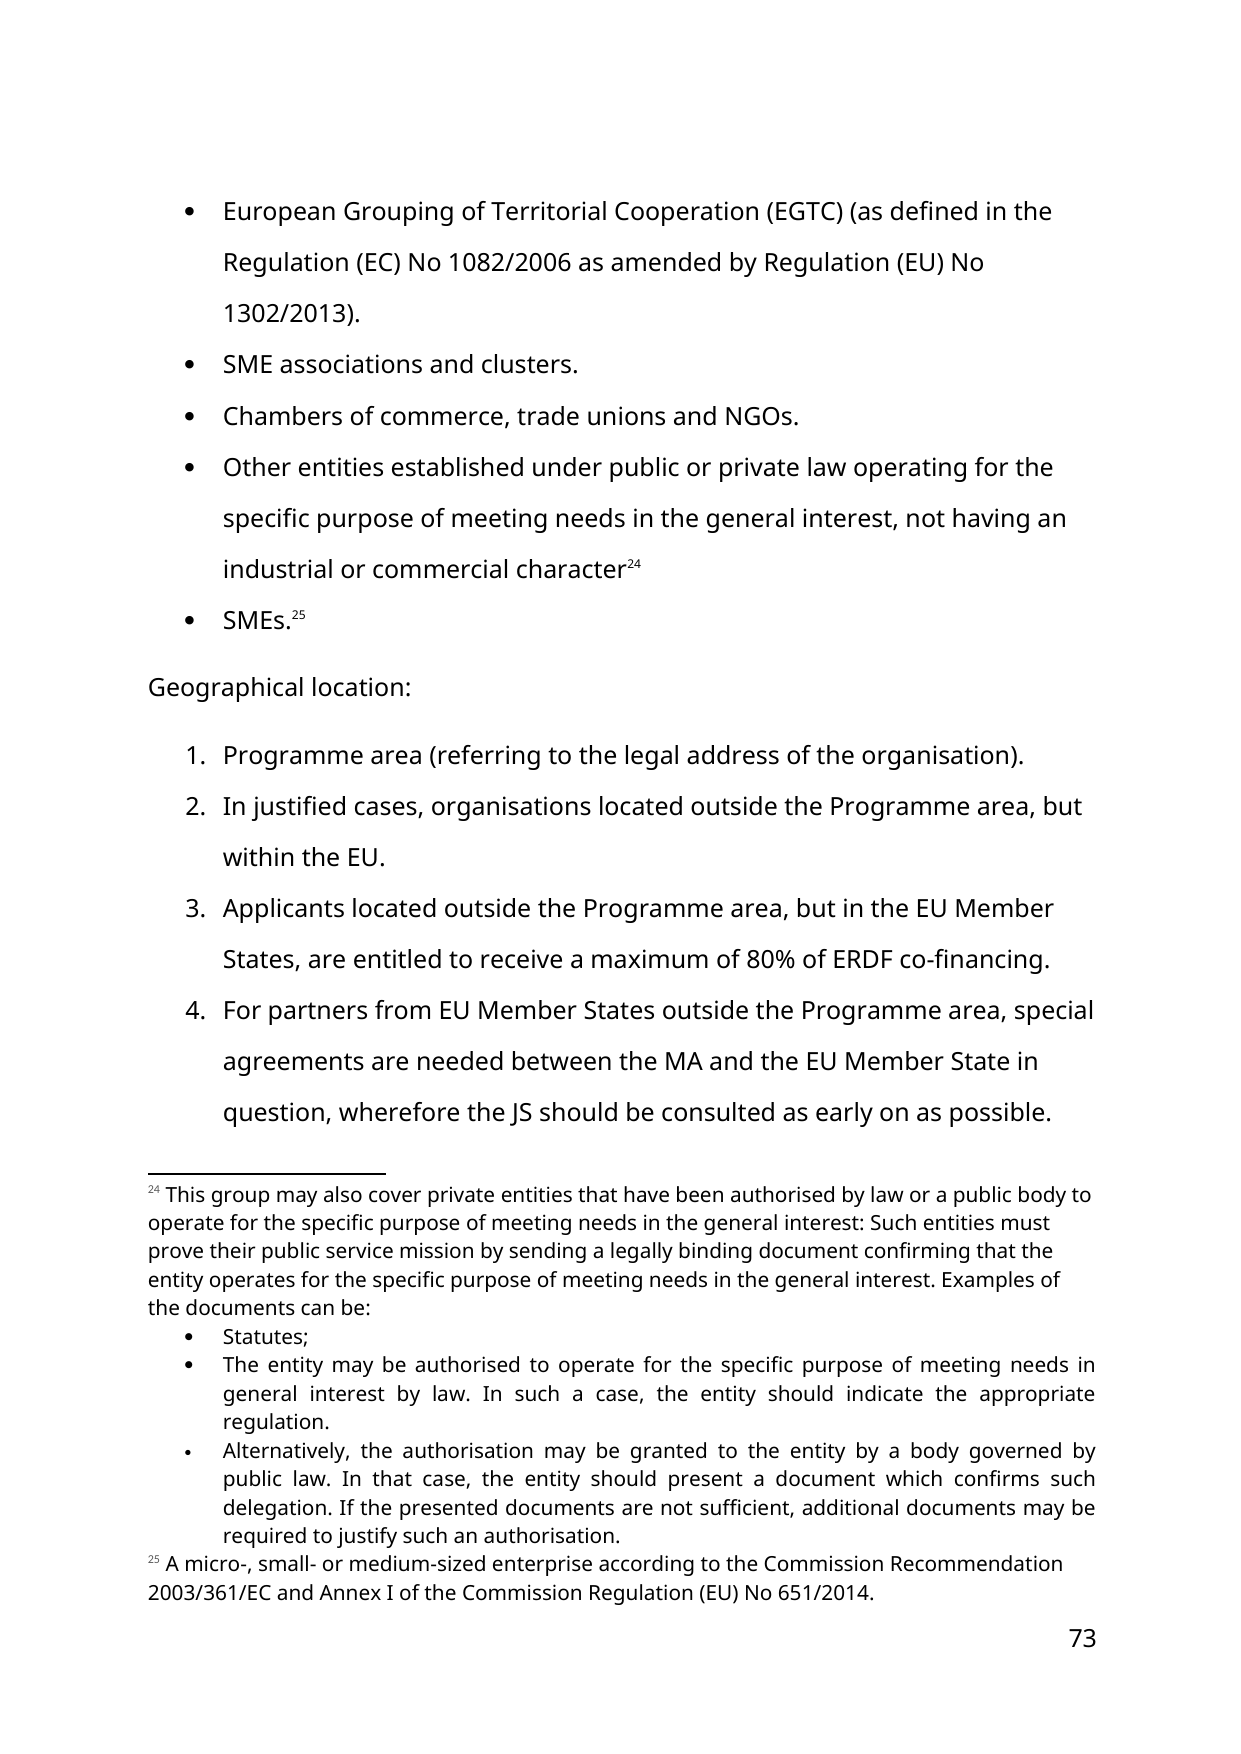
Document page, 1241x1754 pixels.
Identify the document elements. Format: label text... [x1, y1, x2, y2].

list Programme area (referring to the legal address of the organisation). [185, 738, 1097, 772]
list Applicants located outside the Programme area, but in the EU Member States, are entitled to receive a maximum of 80% of ERDF co-financing. [185, 891, 1097, 976]
list Other entities established under public or private law operating for the specific purpose of meeting needs in the general interest, not having an industrial or commercial character [185, 449, 1097, 585]
text Geographical location: [148, 670, 1097, 704]
list European Grouping of Territorial Cooperation (EGTC) (as defined in the Regulation (EC) No 1082/2006 as amended by Regulation (EU) No 1302/2013). [185, 194, 1097, 330]
list For partners from EU Member States outside the Programme area, special agreements are needed between the MA and the EU Member State in question, wherefore the JS should be consulted as early on as possible. [185, 993, 1097, 1129]
list SMEs. [185, 602, 1097, 636]
list Chambers of commerce, trade unions and NGOs. [185, 398, 1097, 432]
list In justified cases, organisations located outside the Programme area, but within the EU. [185, 789, 1097, 874]
list SME associations and clusters. [185, 347, 1097, 381]
